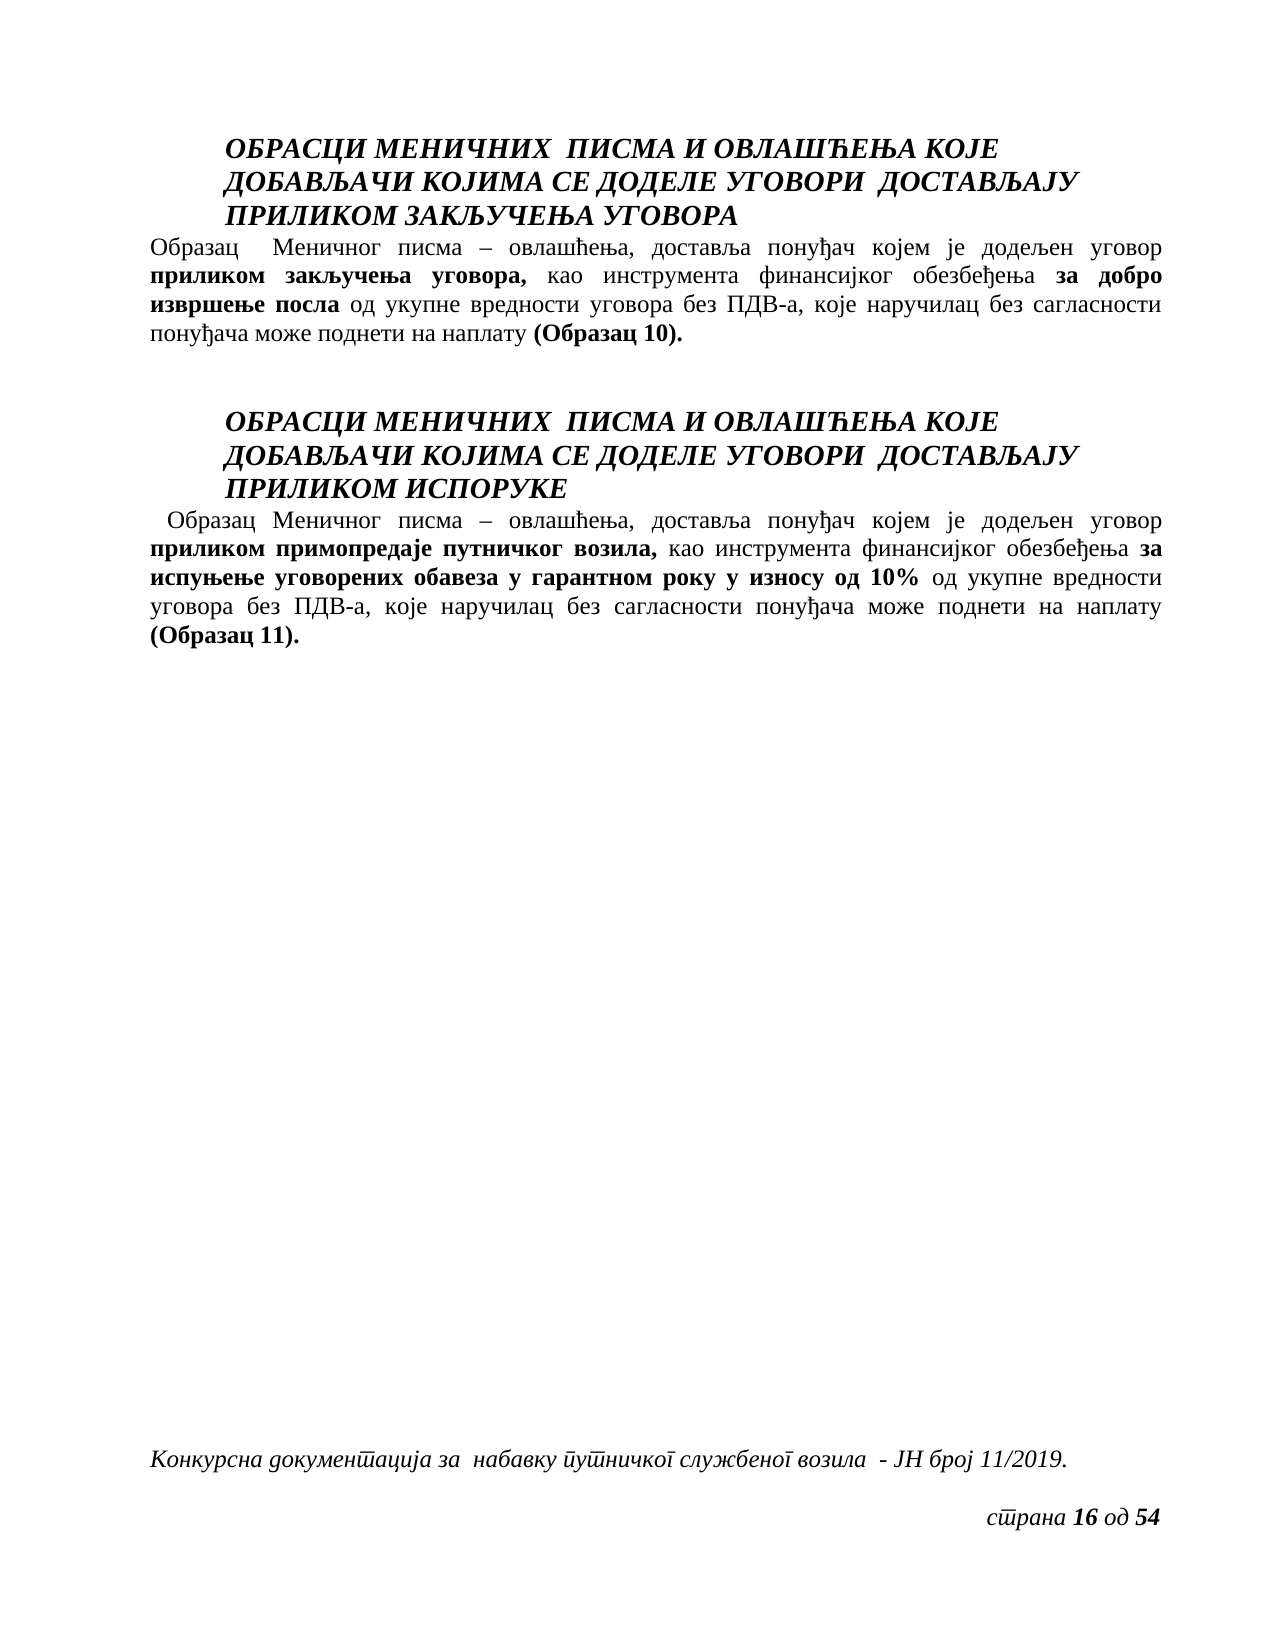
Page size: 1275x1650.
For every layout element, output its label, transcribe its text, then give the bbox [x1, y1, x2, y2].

text ОБРАСЦИ MЕНИЧНИХ ПИСМА И ОВЛАШЋЕЊА КОЈЕ ДОБАВЉАЧИ КОЈИМА СЕ ДОДЕЛЕ УГОВОРИ ДОСТАВЉАЈУ ПРИЛИКОМ ИСПОРУКЕ [225, 404, 1162, 505]
text Образац Меничног писма – овлашћења, доставља понуђач којем је додељен уговор приликом закључења уговора, као инструмента финансијког обезбеђења за добро извршење посла од укупне вредности уговора без ПДВ-а, које наручилац без сагласности понуђача може поднети на наплату (Образац 10). [150, 232, 1162, 347]
text Образац Меничног писма – овлашћења, доставља понуђач којем је додељен уговор приликом примопредаје путничког возила, као инструмента финансијког обезбеђења за испуњење уговорених обавеза у гарантном року у износу од 10% од укупне вредности уговора без ПДВ-а, које наручилац без сагласности понуђача може поднети на наплату (Образац 11). [150, 505, 1162, 648]
text ОБРАСЦИ MЕНИЧНИХ ПИСМА И ОВЛАШЋЕЊА КОЈЕ ДОБАВЉАЧИ КОЈИМА СЕ ДОДЕЛЕ УГОВОРИ ДОСТАВЉАЈУ ПРИЛИКОМ ЗАКЉУЧЕЊА УГОВОРА [225, 131, 1162, 232]
